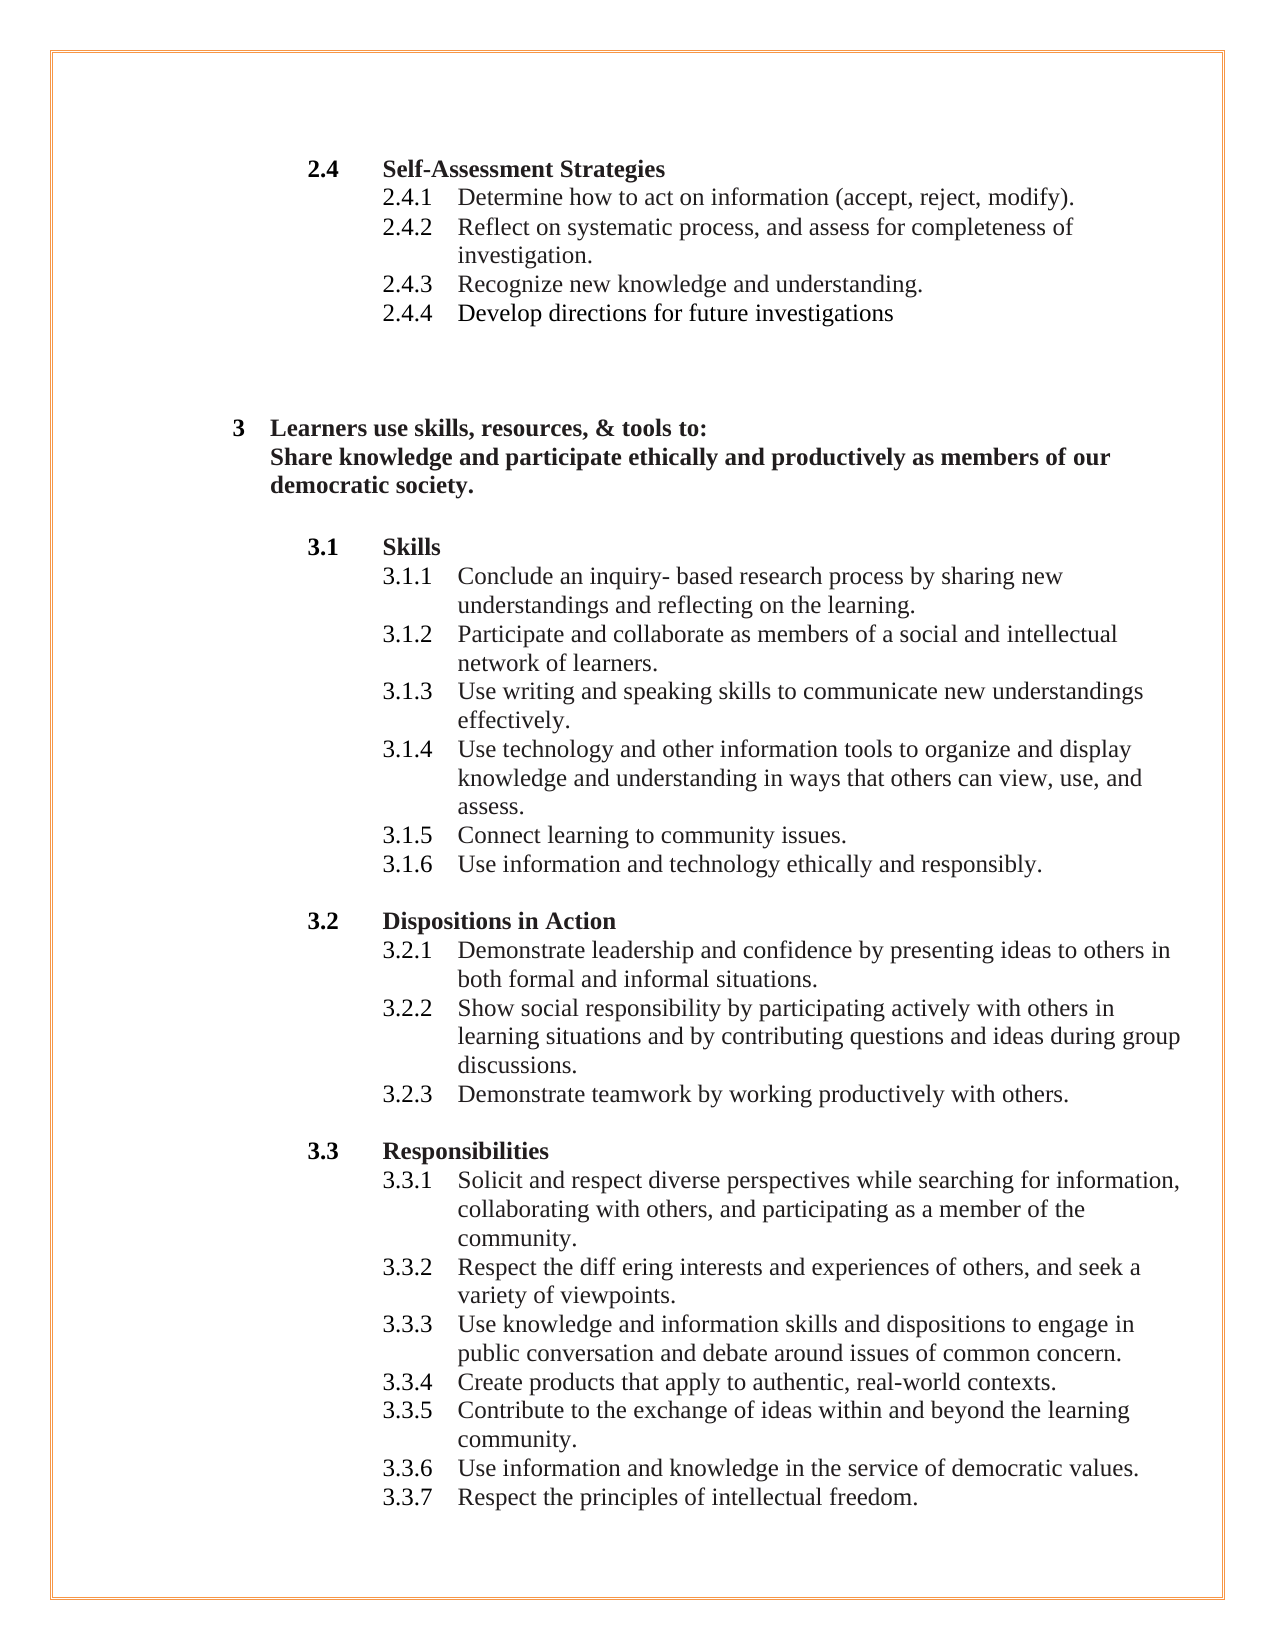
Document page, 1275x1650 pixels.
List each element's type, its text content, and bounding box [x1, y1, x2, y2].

subtitle Create products that apply to authentic, real-world contexts. [382, 1367, 1157, 1395]
subtitle Demonstrate leadership and confidence by presenting ideas to others in both formal and informal situations. [382, 935, 1171, 993]
subtitle Connect learning to community issues. [382, 820, 1157, 849]
list Skills [307, 533, 745, 561]
list Responsibilities [307, 1137, 1157, 1165]
subtitle Develop directions for future investigations [382, 298, 1157, 327]
subtitle Participate and collaborate as members of a social and intellectual network of learners. [382, 619, 1118, 676]
list Self-Assessment Strategies [307, 154, 1157, 183]
subtitle Use writing and speaking skills to communicate new understandings effectively. [382, 676, 1144, 734]
list Learners use skills, resources, & tools to: [232, 413, 1157, 442]
subtitle Respect the diff ering interests and experiences of others, and seek a variety of viewpoints. [382, 1252, 1141, 1309]
subtitle Use information and technology ethically and responsibly. [382, 849, 1157, 878]
subtitle Demonstrate teamwork by working productively with others. [382, 1079, 1157, 1108]
subtitle Solicit and respect diverse perspectives while searching for information, collaborating with others, and participating as a member of the community. [382, 1165, 1181, 1252]
subtitle Respect the principles of intellectual freedom. [382, 1482, 1157, 1510]
subtitle Use information and knowledge in the service of democratic values. [382, 1453, 1157, 1482]
text Share knowledge and participate ethically and productively as members of our democratic society. [270, 442, 1157, 499]
subtitle Recognize new knowledge and understanding. [382, 269, 1157, 298]
subtitle Determine how to act on information (accept, reject, modify). [382, 183, 1157, 212]
subtitle Contribute to the exchange of ideas within and beyond the learning community. [382, 1395, 1130, 1453]
subtitle Conclude an inquiry- based research process by sharing new understandings and reflecting on the learning. [382, 561, 1063, 619]
subtitle Show social responsibility by participating actively with others in learning situations and by contributing questions and ideas during group discussions. [382, 993, 1181, 1079]
subtitle Reflect on systematic process, and assess for completeness of investigation. [382, 212, 1074, 269]
list Dispositions in Action [307, 907, 1157, 935]
subtitle Use technology and other information tools to organize and display knowledge and understanding in ways that others can view, use, and assess. [382, 734, 1142, 820]
subtitle Use knowledge and information skills and dispositions to engage in public conversation and debate around issues of common concern. [382, 1309, 1135, 1367]
